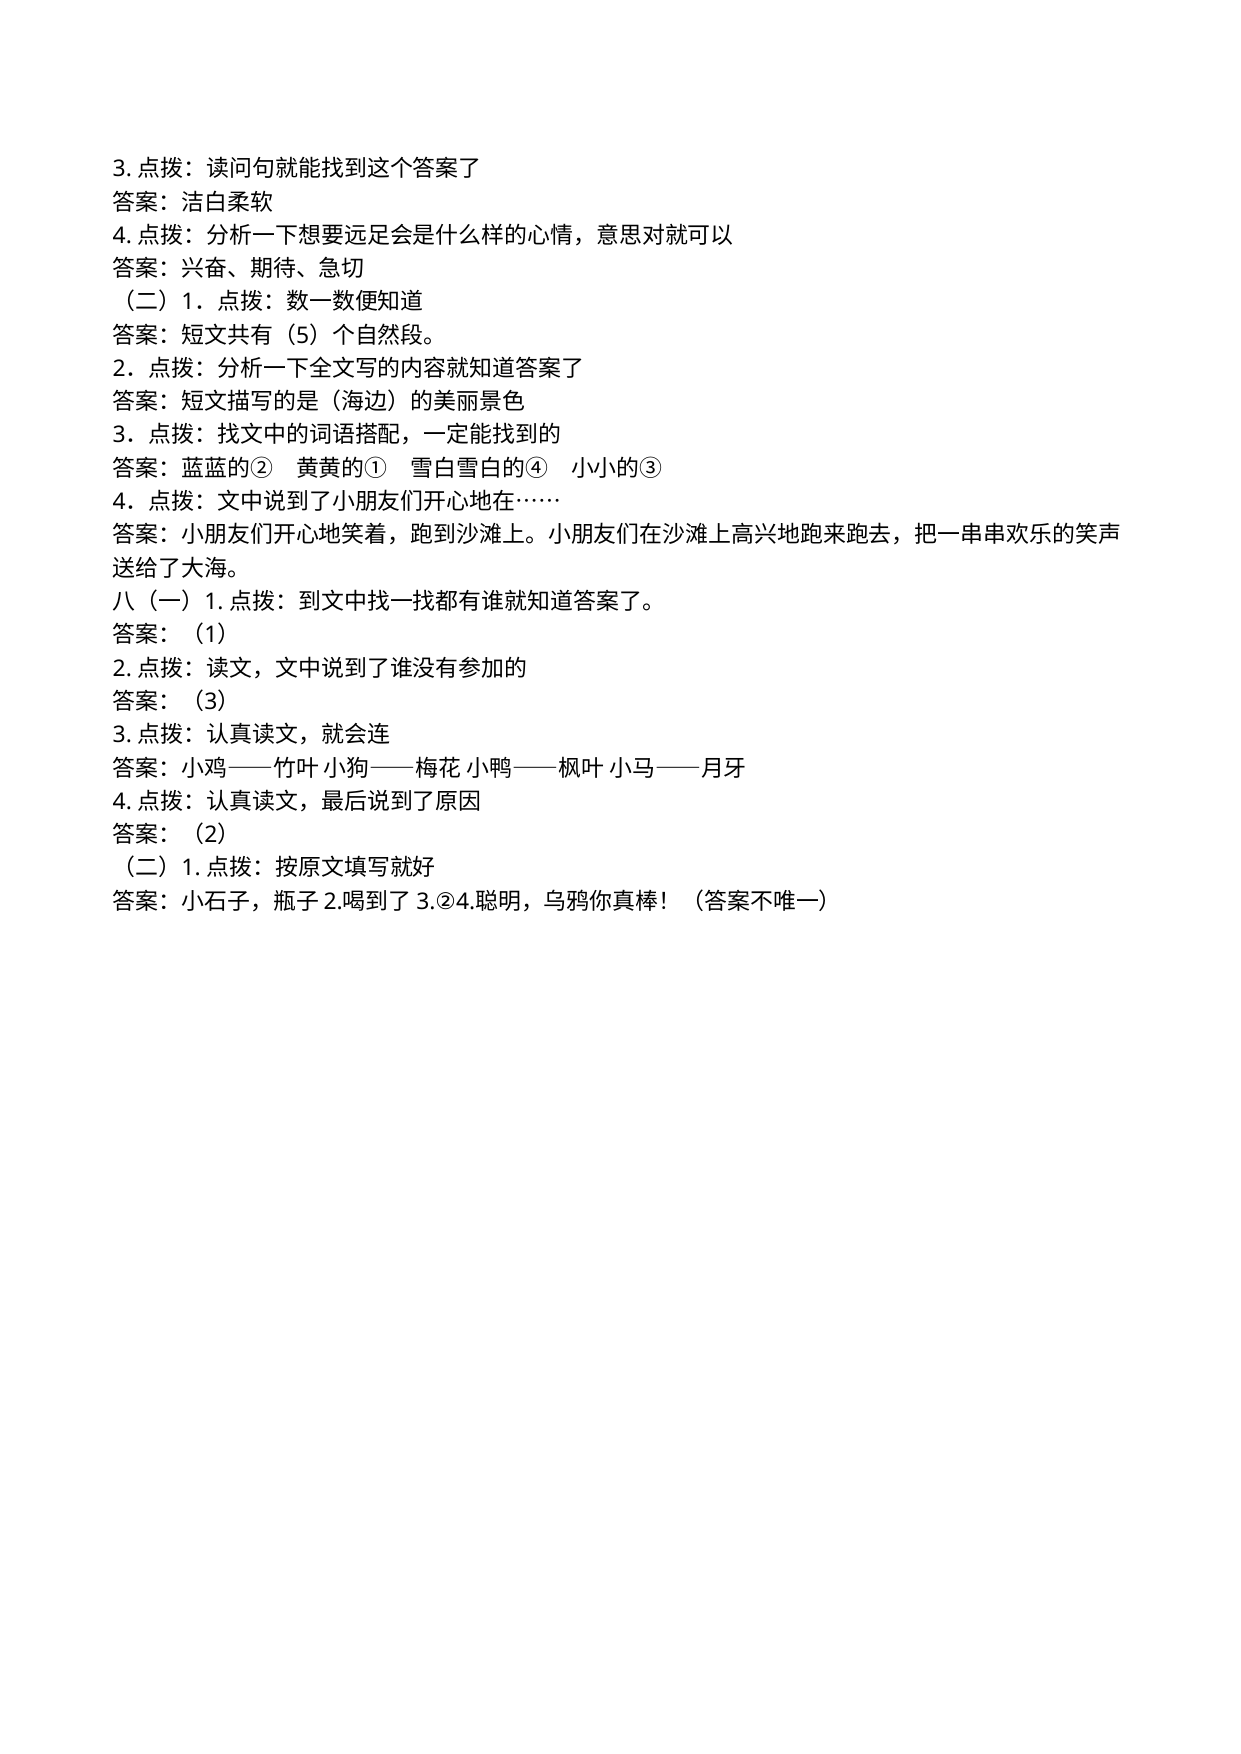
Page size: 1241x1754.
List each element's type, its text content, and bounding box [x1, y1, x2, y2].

text 答案：（2） [112, 816, 1128, 849]
text 答案：（1） [112, 616, 1128, 649]
text 2. 点拨：读文，文中说到了谁没有参加的 [112, 649, 1128, 683]
text 答案：（3） [112, 683, 1128, 716]
text 答案：短文描写的是（海边）的美丽景色 3．点拨：找文中的词语搭配，一定能找到的 [112, 383, 1128, 450]
text 答案：小鸡——竹叶 小狗——梅花 小鸭——枫叶 小马——月牙 [112, 749, 1128, 783]
text 答案：洁白柔软 [112, 183, 1128, 217]
text 3. 点拨：读问句就能找到这个答案了 [112, 150, 1128, 183]
text 答案：小石子，瓶子2.喝到了3.②4.聪明，乌鸦你真棒！（答案不唯一） [112, 883, 1128, 916]
text 答案：短文共有（5）个自然段。 2．点拨：分析一下全文写的内容就知道答案了 [112, 316, 1128, 383]
text 3. 点拨：认真读文，就会连 [112, 716, 1128, 749]
text 答案：小朋友们开心地笑着，跑到沙滩上。小朋友们在沙滩上高兴地跑来跑去，把一串串欢乐的笑声送给了大海。 [112, 516, 1128, 583]
text 4. 点拨：认真读文，最后说到了原因 [112, 783, 1128, 816]
text 答案：蓝蓝的② 黄黄的① 雪白雪白的④ 小小的③ 4．点拨：文中说到了小朋友们开心地在…… [112, 450, 1128, 516]
text 4. 点拨：分析一下想要远足会是什么样的心情，意思对就可以 [112, 217, 1128, 250]
text 八（一）1. 点拨：到文中找一找都有谁就知道答案了。 [112, 583, 1128, 616]
text （二）1．点拨：数一数便知道 [112, 283, 1128, 316]
text 答案：兴奋、期待、急切 [112, 250, 1128, 283]
text （二）1. 点拨：按原文填写就好 [112, 849, 1128, 883]
